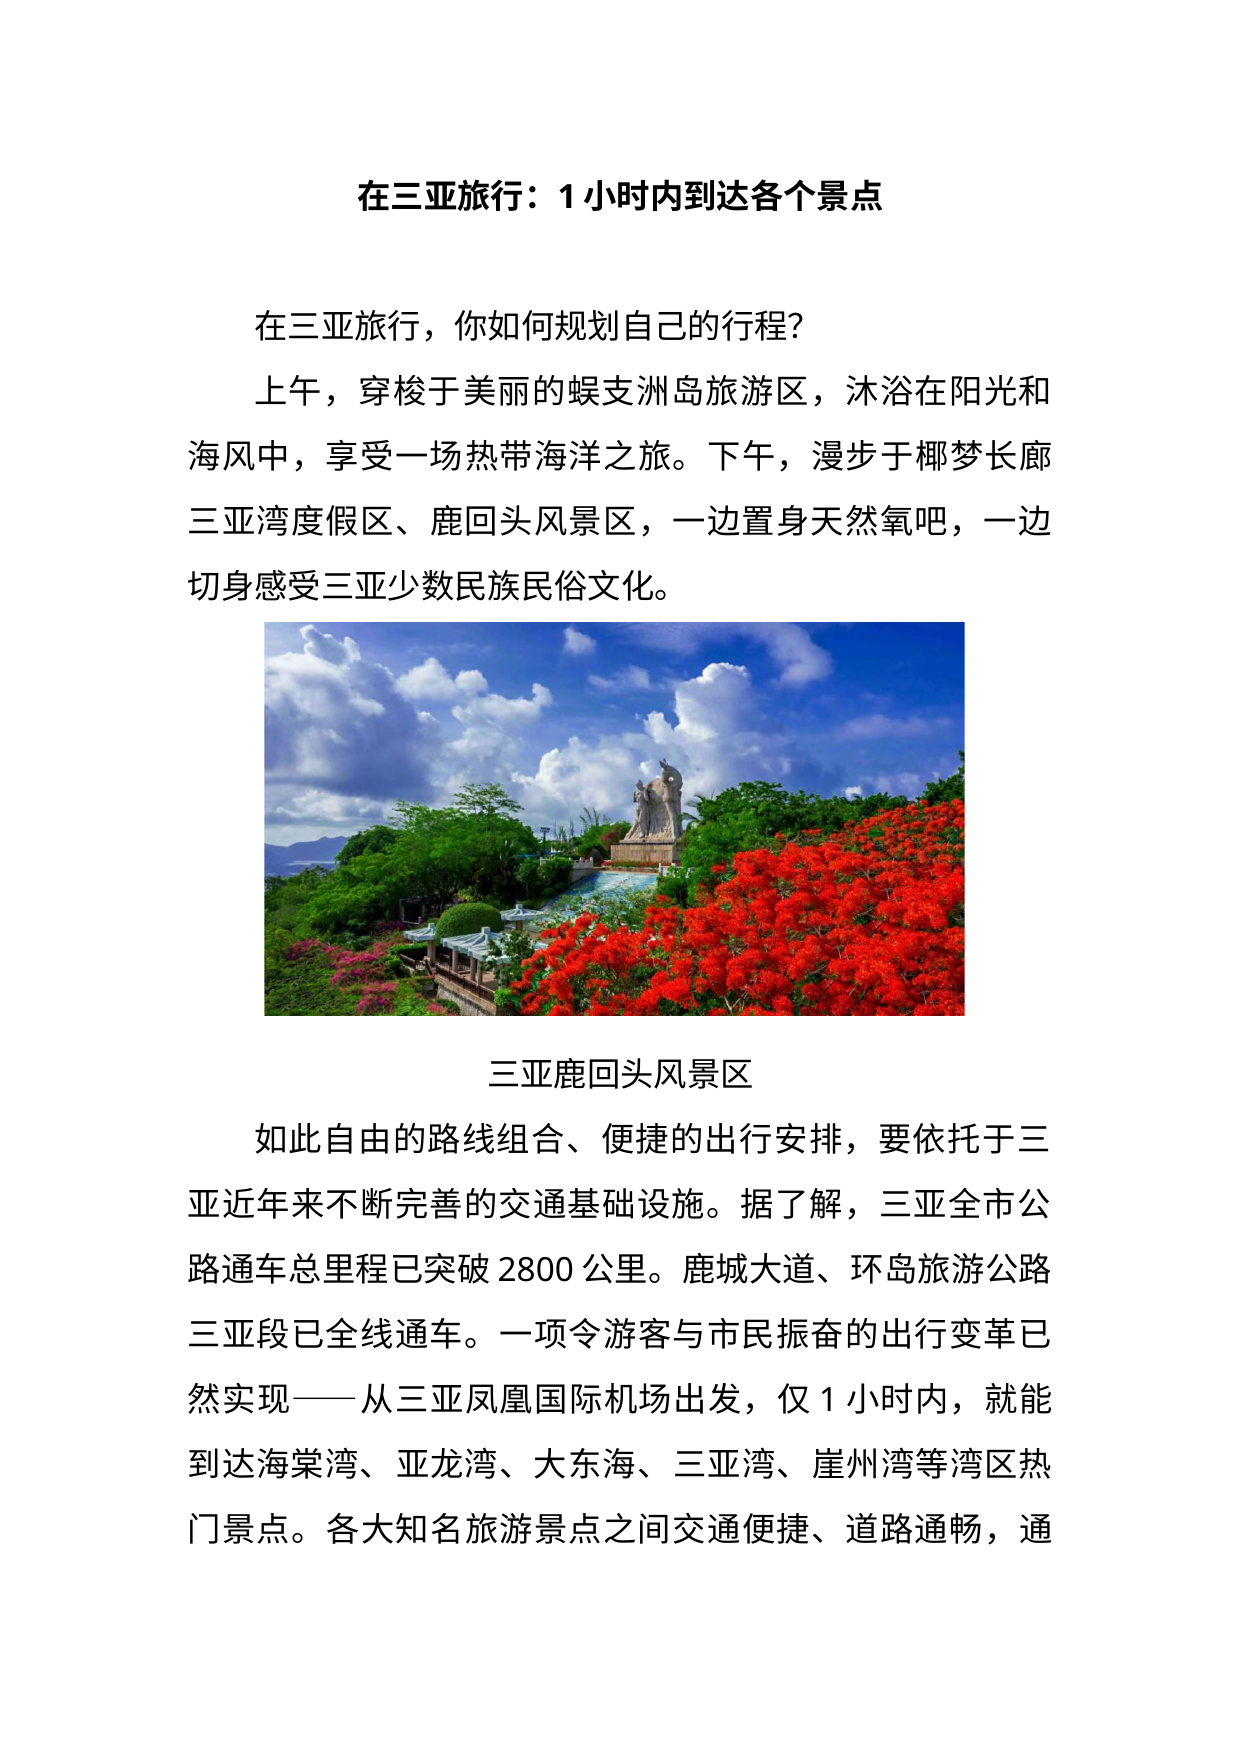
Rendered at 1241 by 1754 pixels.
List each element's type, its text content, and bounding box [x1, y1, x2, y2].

text 在三亚旅行：1小时内到达各个景点 [187, 162, 1053, 227]
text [187, 1104, 1053, 1559]
picture [264, 622, 965, 1016]
text 上午，穿梭于美丽的蜈支洲岛旅游区，沐浴在阳光和海风中，享受一场热带海洋之旅。下午，漫步于椰梦长廊三亚湾度假区、鹿回头风景区，一边置身天然氧吧，一边切身感受三亚少数民族民俗文化。 [187, 357, 1053, 617]
text 在三亚旅行，你如何规划自己的行程？ [187, 292, 1053, 357]
